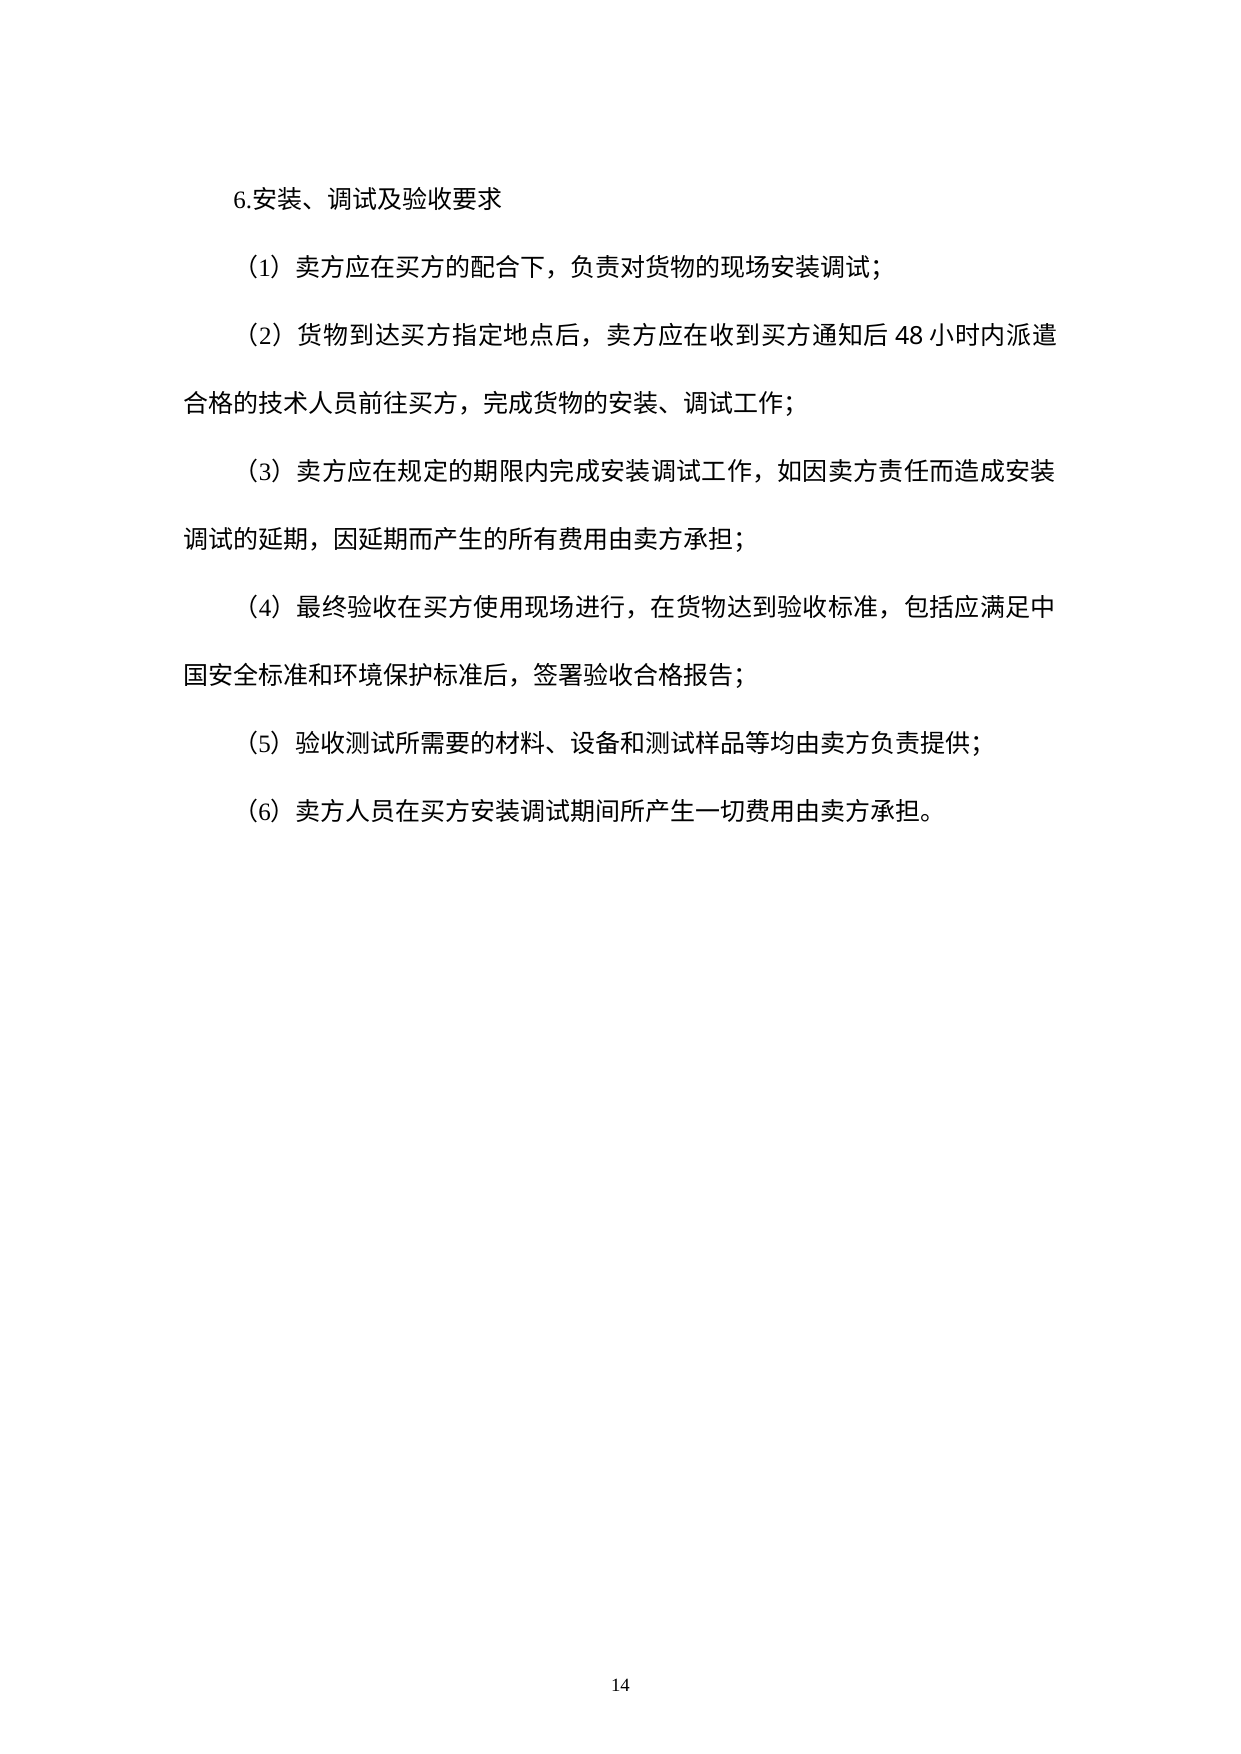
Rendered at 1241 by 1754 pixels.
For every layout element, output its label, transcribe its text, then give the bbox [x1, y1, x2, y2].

text （5）验收测试所需要的材料、设备和测试样品等均由卖方负责提供； [183, 707, 1057, 775]
text （4）最终验收在买方使用现场进行，在货物达到验收标准，包括应满足中国安全标准和环境保护标准后，签署验收合格报告； [183, 571, 1057, 707]
text （6）卖方人员在买方安装调试期间所产生一切费用由卖方承担。 [183, 775, 1057, 843]
text （1）卖方应在买方的配合下，负责对货物的现场安装调试； [183, 232, 1057, 300]
text （3）卖方应在规定的期限内完成安装调试工作，如因卖方责任而造成安装调试的延期，因延期而产生的所有费用由卖方承担； [183, 436, 1057, 571]
text 6.安装、调试及验收要求 [183, 164, 1057, 232]
text （2）货物到达买方指定地点后，卖方应在收到买方通知后48小时内派遣合格的技术人员前往买方，完成货物的安装、调试工作； [183, 300, 1057, 436]
